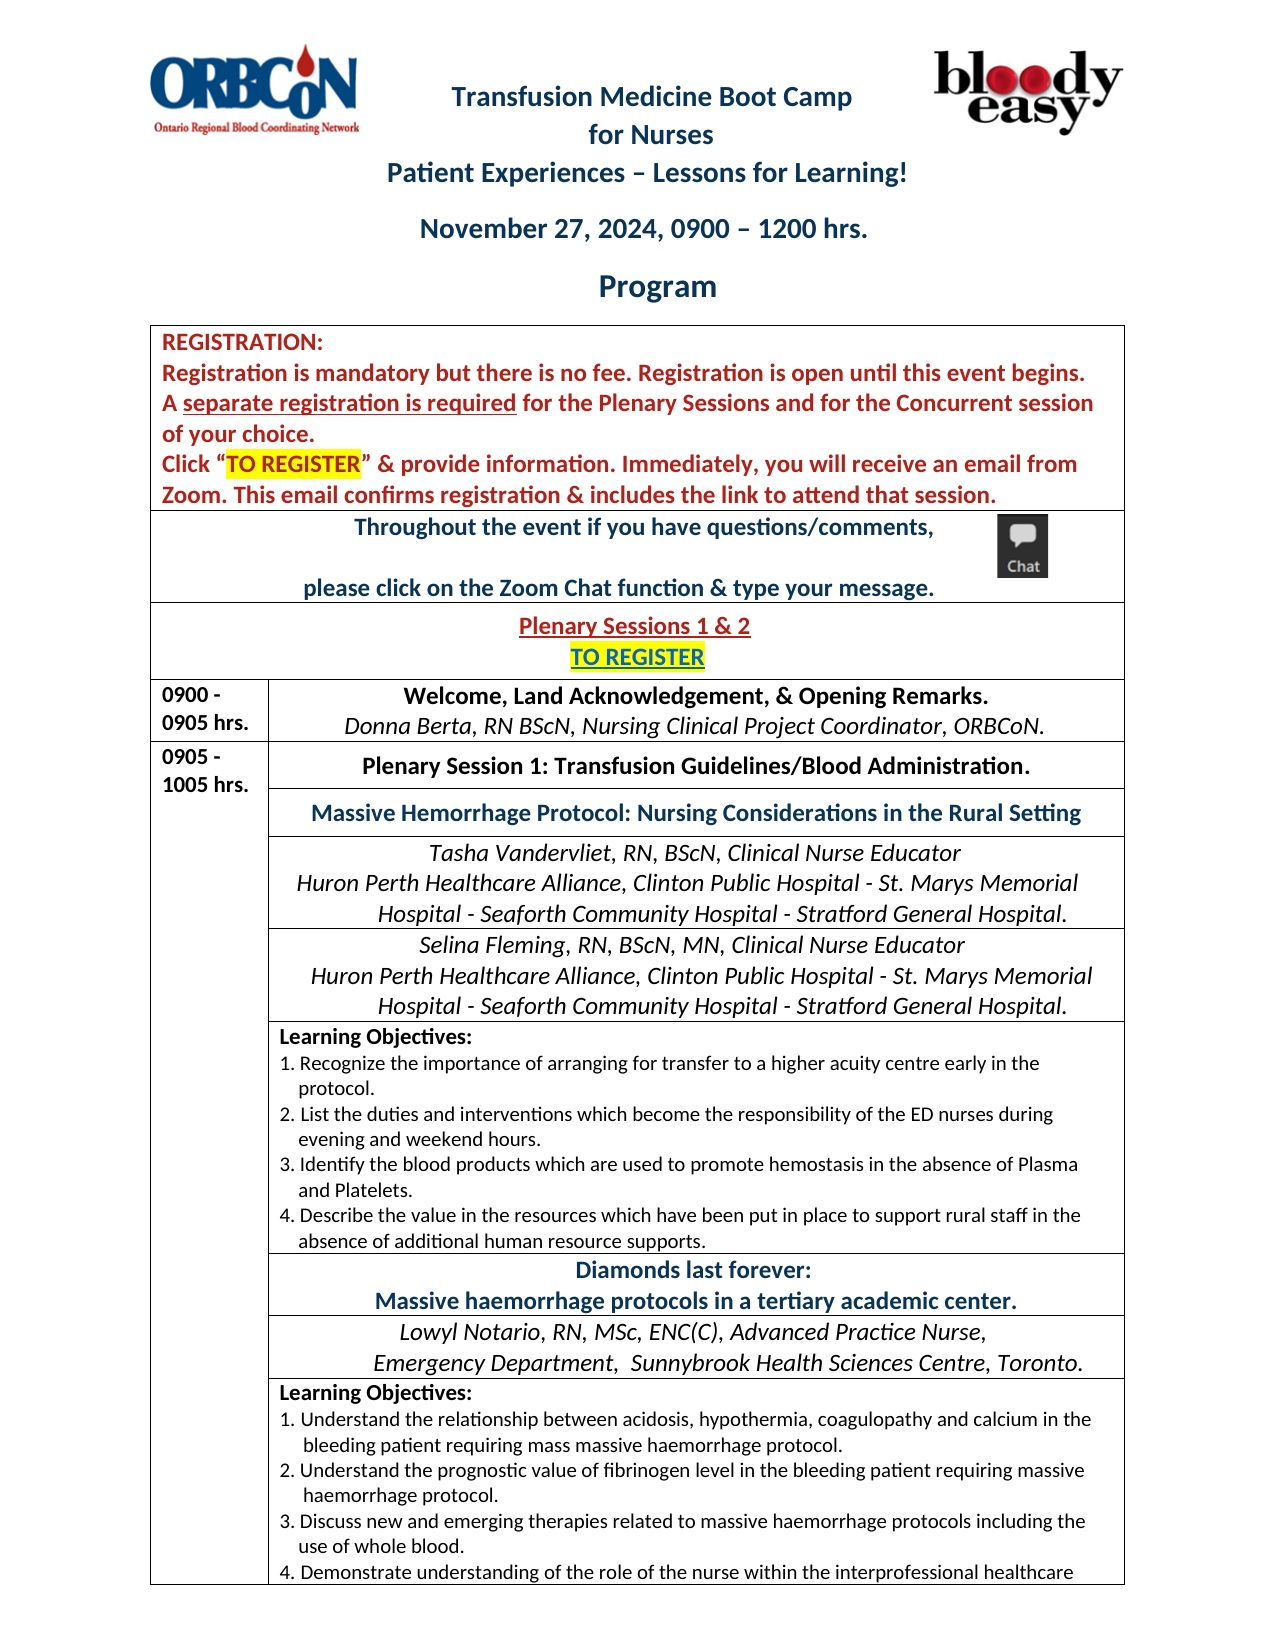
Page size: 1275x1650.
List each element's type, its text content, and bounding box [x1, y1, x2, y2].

table_header REGISTRATION: Registration is mandatory but there is no fee. Registration is open until this event begins. A separate registration is required for the Plenary Sessions and for the Concurrent session of your choice. Click “TO REGISTER” & provide information. Immediately, you will receive an email from Zoom. This email confirms registration & includes the link to attend that session. [151, 326, 1124, 509]
text Program [150, 265, 1125, 306]
table_cell Massive Hemorrhage Protocol: Nursing Considerations in the Rural Setting [269, 789, 1124, 836]
table_cell Lowyl Notario, RN, MSc, ENC(C), Advanced Practice Nurse, Emergency Department, Sunnybrook Health Sciences Centre, Toronto. [269, 1316, 1124, 1377]
table_cell 0905 - 1005 hrs. [151, 742, 268, 1584]
table_cell Throughout the event if you have questions/comments, please click on the Zoom Chat function & type your message. [151, 511, 1124, 602]
table_cell Diamonds last forever: Massive haemorrhage protocols in a tertiary academic center. [269, 1254, 1124, 1315]
table_cell Plenary Session 1: Transfusion Guidelines/Blood Administration. [269, 742, 1124, 788]
table_cell 0900 - 0905 hrs. [151, 680, 268, 741]
table_cell Welcome, Land Acknowledgement, & Opening Remarks. Donna Berta, RN BScN, Nursing Clinical Project Coordinator, ORBCoN. [269, 680, 1124, 741]
table_cell Plenary Sessions 1 & 2 TO REGISTER [151, 603, 1124, 679]
table_cell Learning Objectives: 1. Recognize the importance of arranging for transfer to a higher acuity centre early in the protocol. 2. List the duties and interventions which become the responsibility of the ED nurses during evening and weekend hours. 3. Identify the blood products which are used to promote hemostasis in the absence of Plasma and Platelets. 4. Describe the value in the resources which have been put in place to support rural staff in the absence of additional human resource supports. [269, 1022, 1124, 1253]
text November 27, 2024, 0900 – 1200 hrs. [150, 210, 1125, 245]
picture [150, 44, 359, 135]
table_cell Tasha Vandervliet, RN, BScN, Clinical Nurse Educator Huron Perth Healthcare Alliance, Clinton Public Hospital - St. Marys Memorial Hospital - Seaforth Community Hospital - Stratford General Hospital. [269, 837, 1124, 928]
picture [932, 44, 1125, 136]
table_cell Selina Fleming, RN, BScN, MN, Clinical Nurse Educator Huron Perth Healthcare Alliance, Clinton Public Hospital - St. Marys Memorial Hospital - Seaforth Community Hospital - Stratford General Hospital. [269, 929, 1124, 1021]
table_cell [269, 1379, 1124, 1584]
picture [997, 514, 1049, 578]
